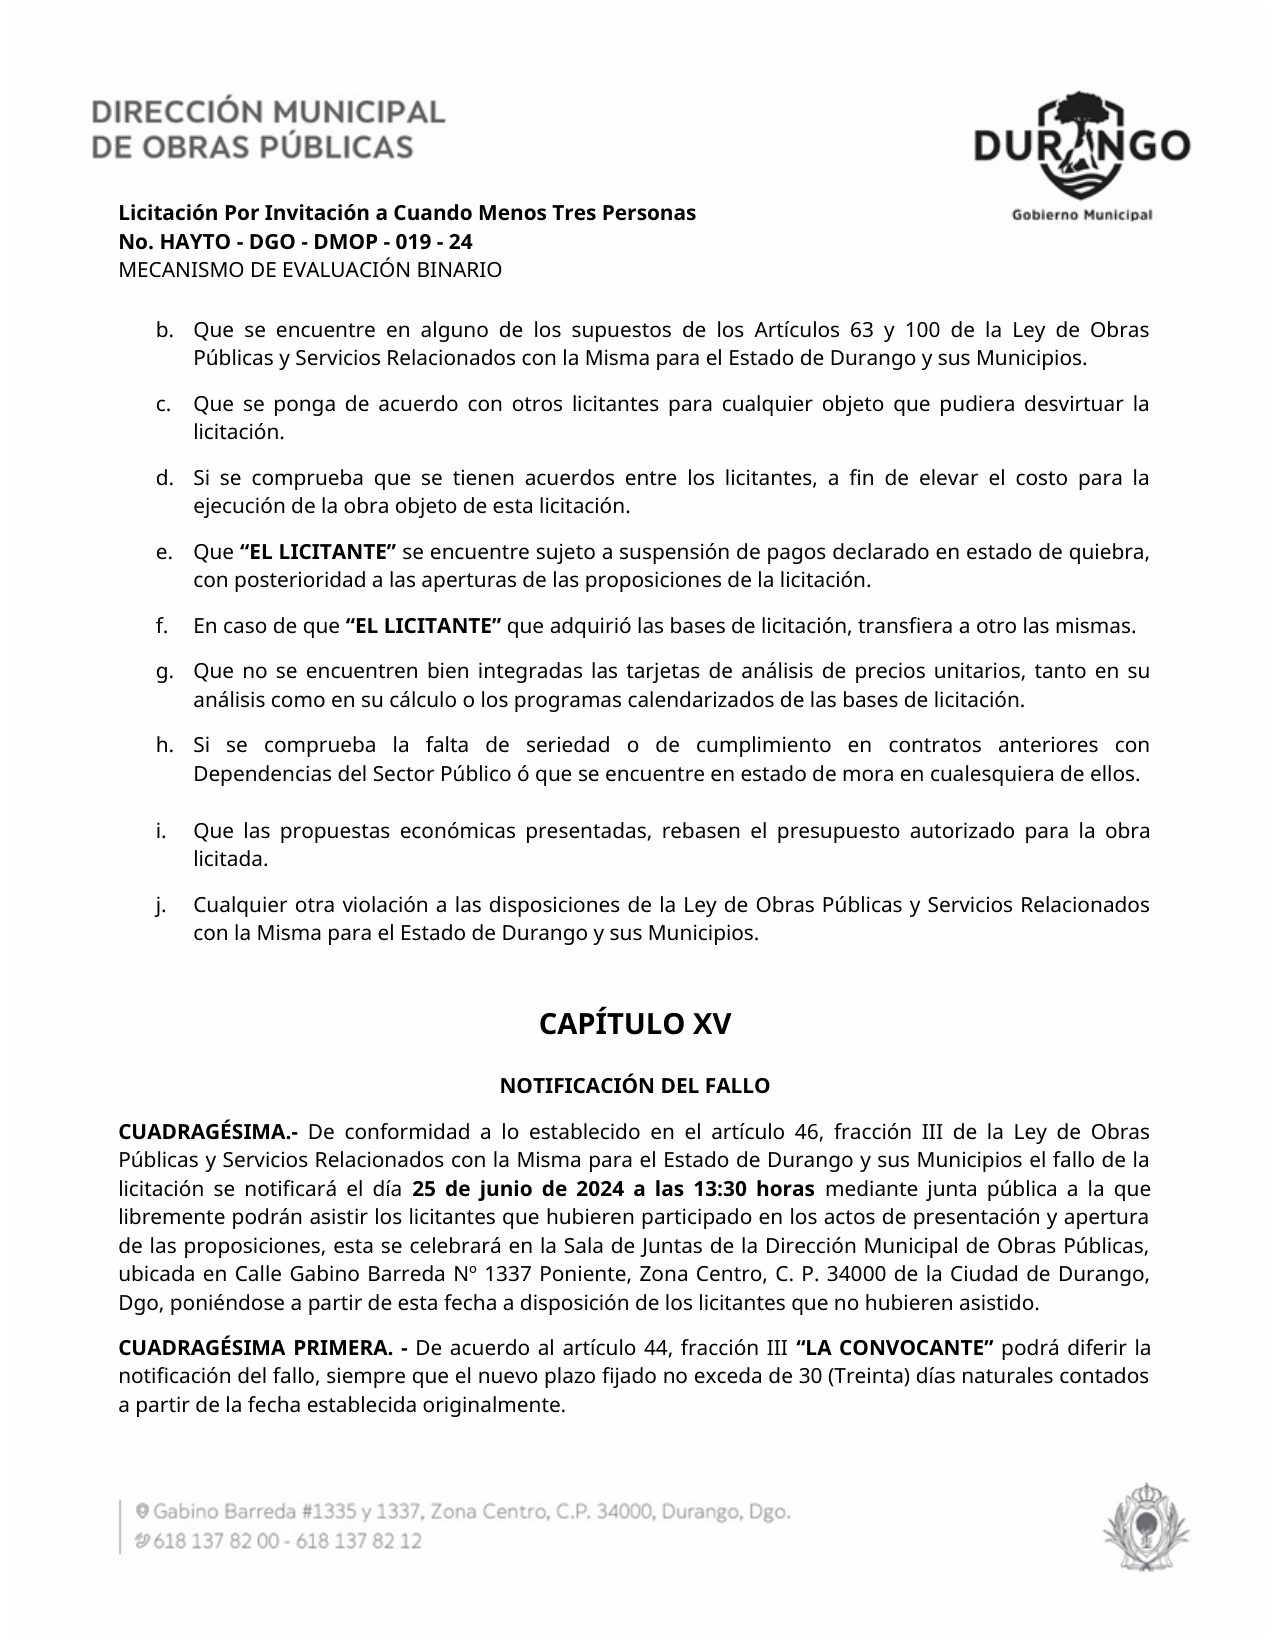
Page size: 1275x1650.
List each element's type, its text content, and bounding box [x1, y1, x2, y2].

list Que las propuestas económicas presentadas, rebasen el presupuesto autorizado para la obra licitada. [156, 816, 1152, 873]
list Que se ponga de acuerdo con otros licitantes para cualquier objeto que pudiera desvirtuar la licitación. [156, 389, 1152, 446]
picture [7, 5, 1269, 1635]
list CUADRAGÉSIMA PRIMERA. - De acuerdo al artículo 44, fracción III “LA CONVOCANTE” podrá diferir la notificación del fallo, siempre que el nuevo plazo fijado no exceda de 30 (Treinta) días naturales contados a partir de la fecha establecida originalmente. [118, 1333, 1152, 1418]
list Si se comprueba la falta de seriedad o de cumplimiento en contratos anteriores con Dependencias del Sector Público ó que se encuentre en estado de mora en cualesquiera de ellos. [156, 730, 1152, 787]
list Que “EL LICITANTE” se encuentre sujeto a suspensión de pagos declarado en estado de quiebra, con posterioridad a las aperturas de las proposiciones de la licitación. [156, 537, 1152, 594]
list Que no se encuentren bien integradas las tarjetas de análisis de precios unitarios, tanto en su análisis como en su cálculo o los programas calendarizados de las bases de licitación. [156, 656, 1152, 713]
list Que se encuentre en alguno de los supuestos de los Artículos 63 y 100 de la Ley de Obras Públicas y Servicios Relacionados con la Misma para el Estado de Durango y sus Municipios. [156, 315, 1152, 372]
text CUADRAGÉSIMA.- De conformidad a lo establecido en el artículo 46, fracción III de la Ley de Obras Públicas y Servicios Relacionados con la Misma para el Estado de Durango y sus Municipios el fallo de la licitación se notificará el día 25 de junio de 2024 a las 13:30 horas mediante junta pública a la que libremente podrán asistir los licitantes que hubieren participado en los actos de presentación y apertura de las proposiciones, esta se celebrará en la Sala de Juntas de la Dirección Municipal de Obras Públicas, ubicada en Calle Gabino Barreda Nº 1337 Poniente, Zona Centro, C. P. 34000 de la Ciudad de Durango, Dgo, poniéndose a partir de esta fecha a disposición de los licitantes que no hubieren asistido. [118, 1117, 1152, 1316]
text NOTIFICACIÓN DEL FALLO [118, 1071, 1152, 1100]
list Si se comprueba que se tienen acuerdos entre los licitantes, a fin de elevar el costo para la ejecución de la obra objeto de esta licitación. [156, 463, 1152, 520]
list En caso de que “EL LICITANTE” que adquirió las bases de licitación, transfiera a otro las mismas. [156, 611, 1152, 639]
list Cualquier otra violación a las disposiciones de la Ley de Obras Públicas y Servicios Relacionados con la Misma para el Estado de Durango y sus Municipios. [156, 890, 1152, 947]
text CAPÍTULO XV [118, 1003, 1152, 1043]
